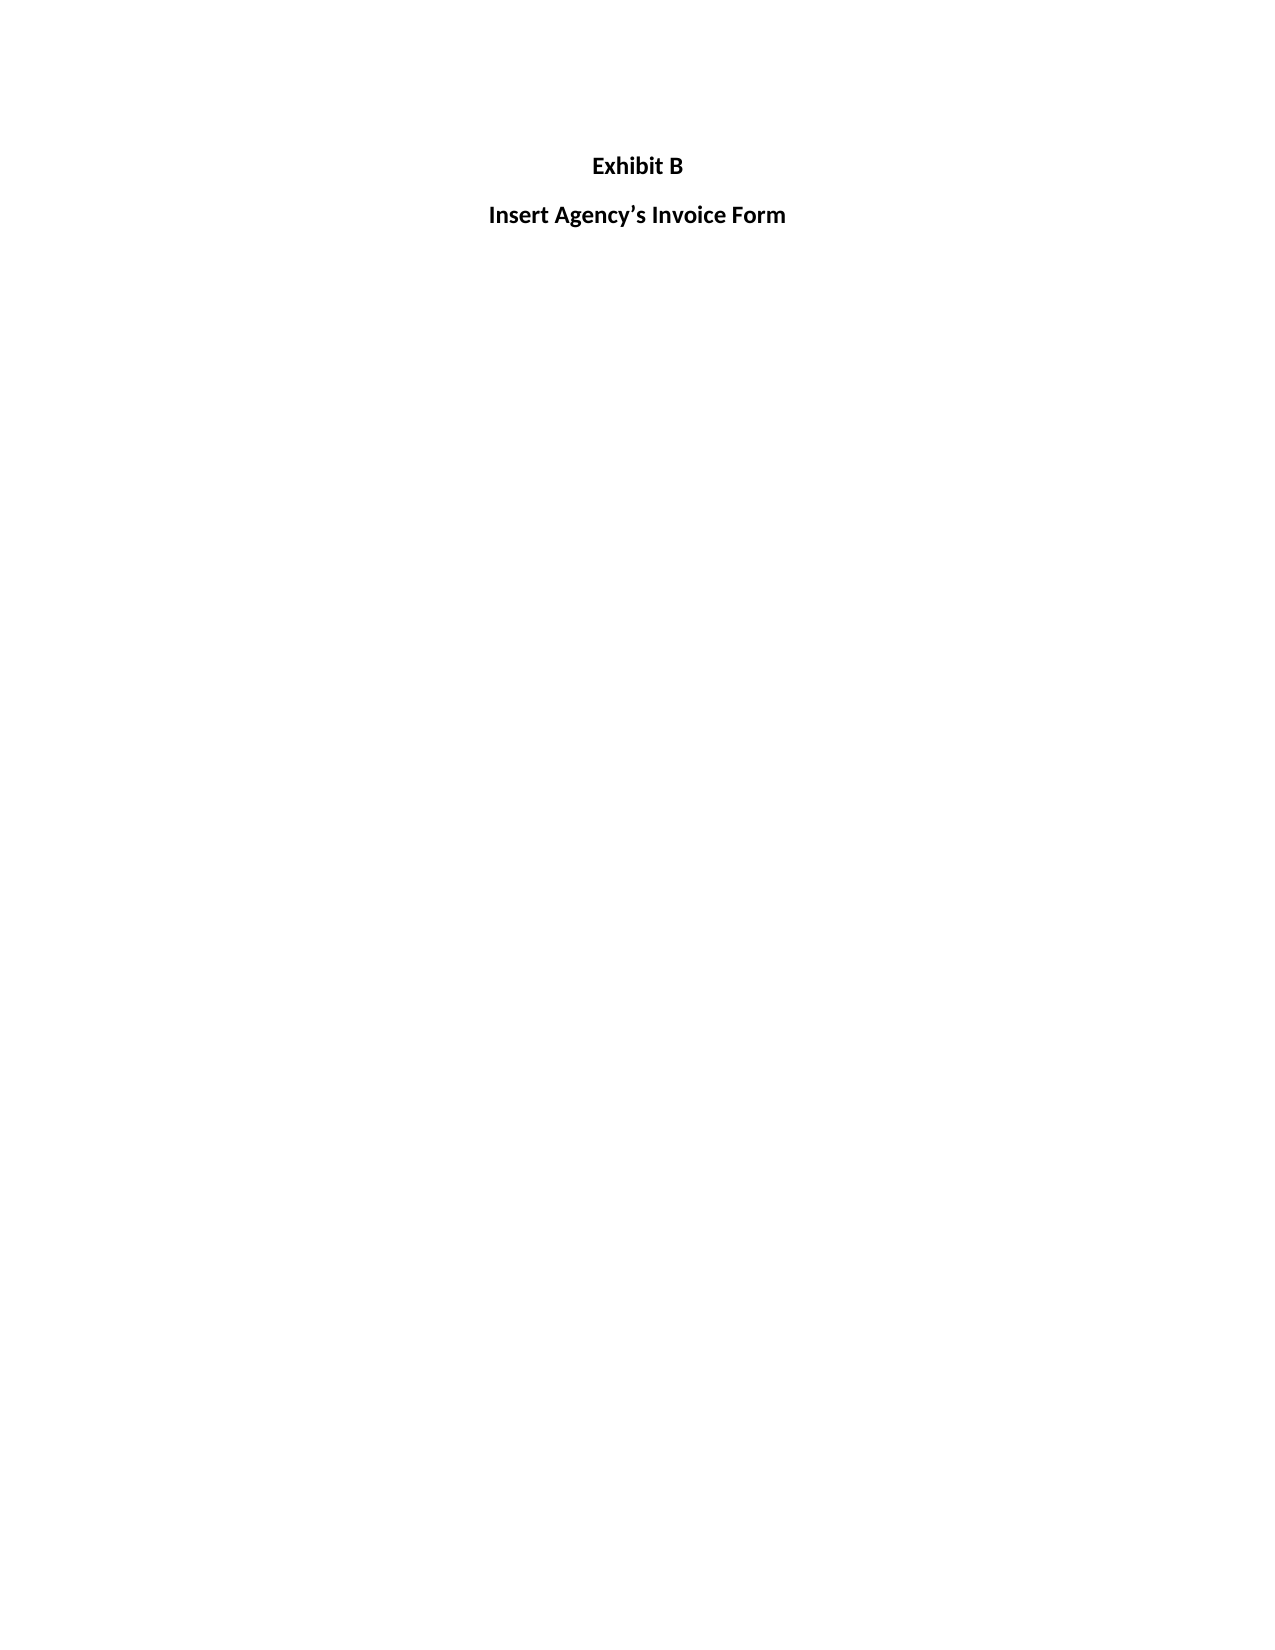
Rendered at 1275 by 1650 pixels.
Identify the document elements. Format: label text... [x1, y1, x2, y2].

text Insert Agency’s Invoice Form [150, 199, 1125, 230]
text Exhibit B [150, 150, 1125, 181]
